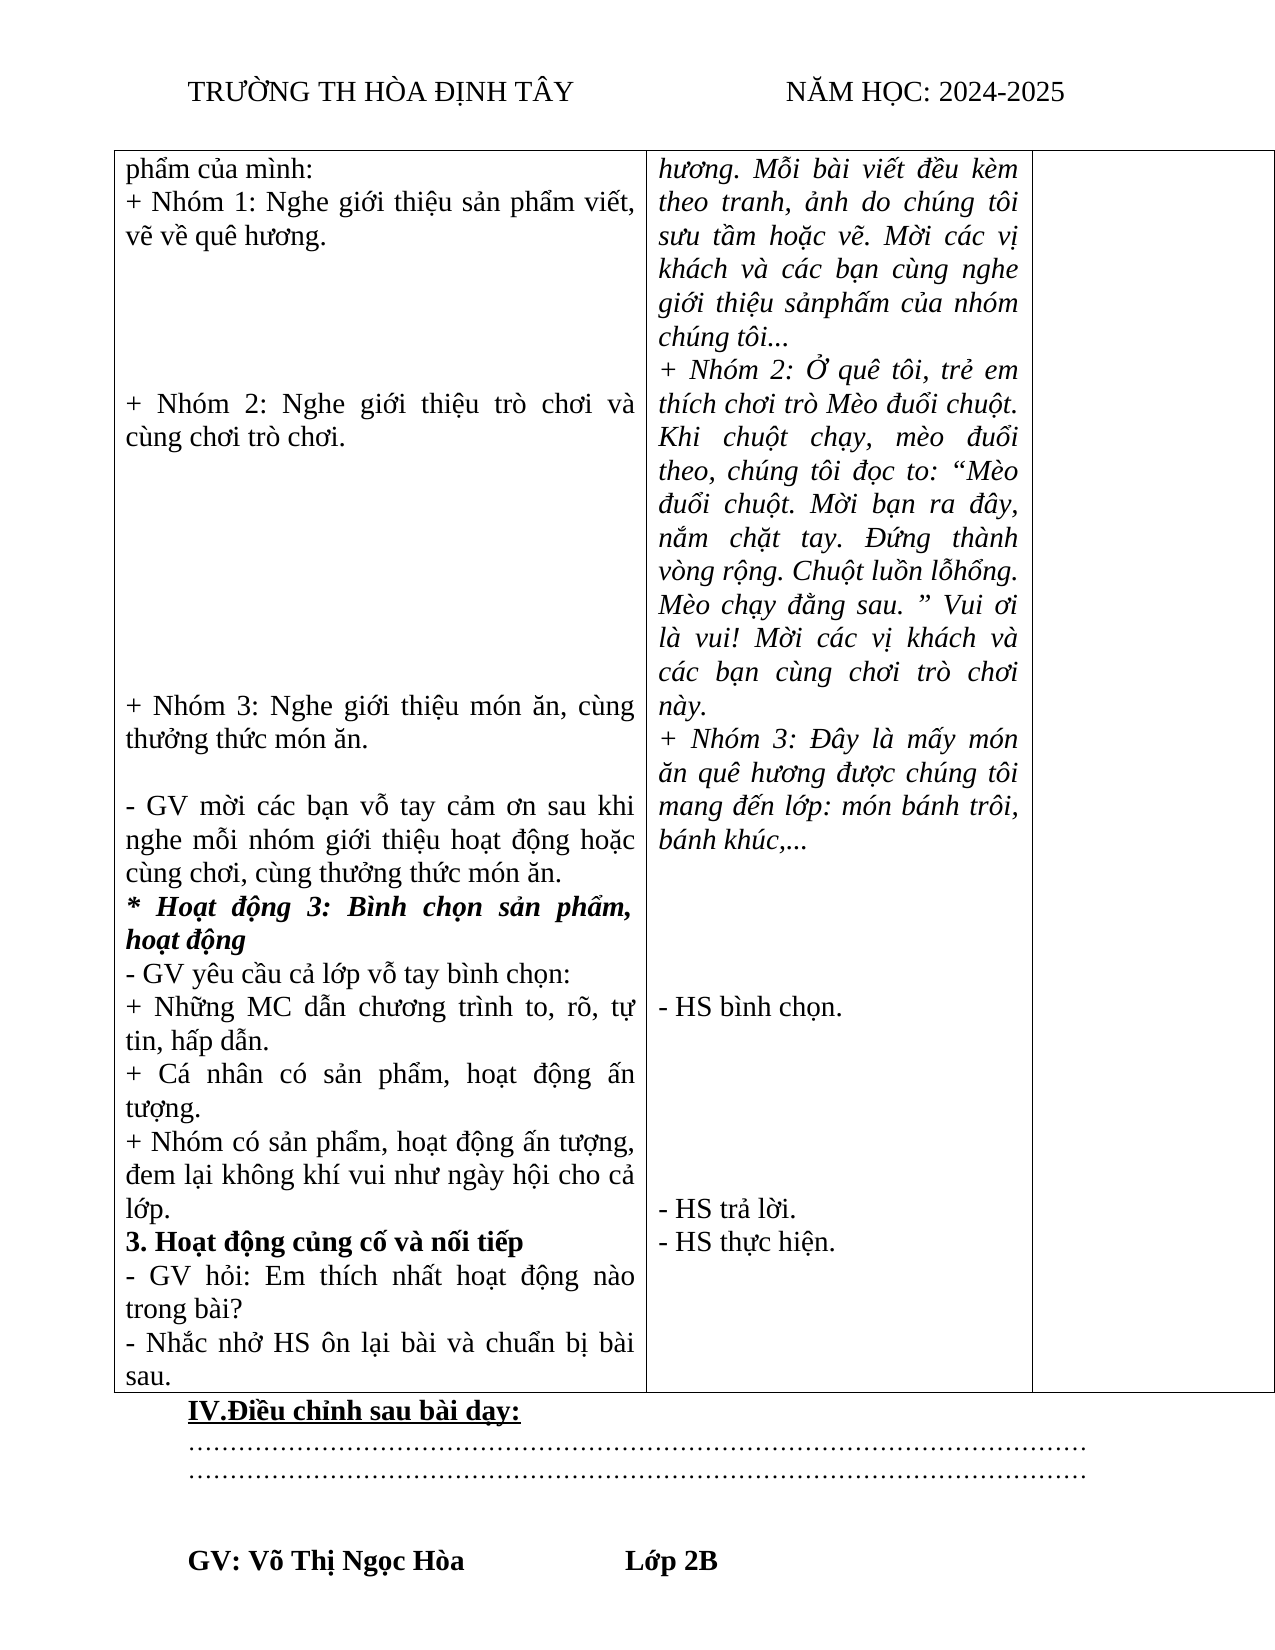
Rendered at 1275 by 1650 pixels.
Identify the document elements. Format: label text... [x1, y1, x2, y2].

table_cell [1033, 151, 1274, 1392]
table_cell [647, 151, 1032, 1392]
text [187, 1427, 1087, 1484]
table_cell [115, 151, 646, 1392]
text IV.Điều chỉnh sau bài dạy: [187, 1393, 1087, 1427]
